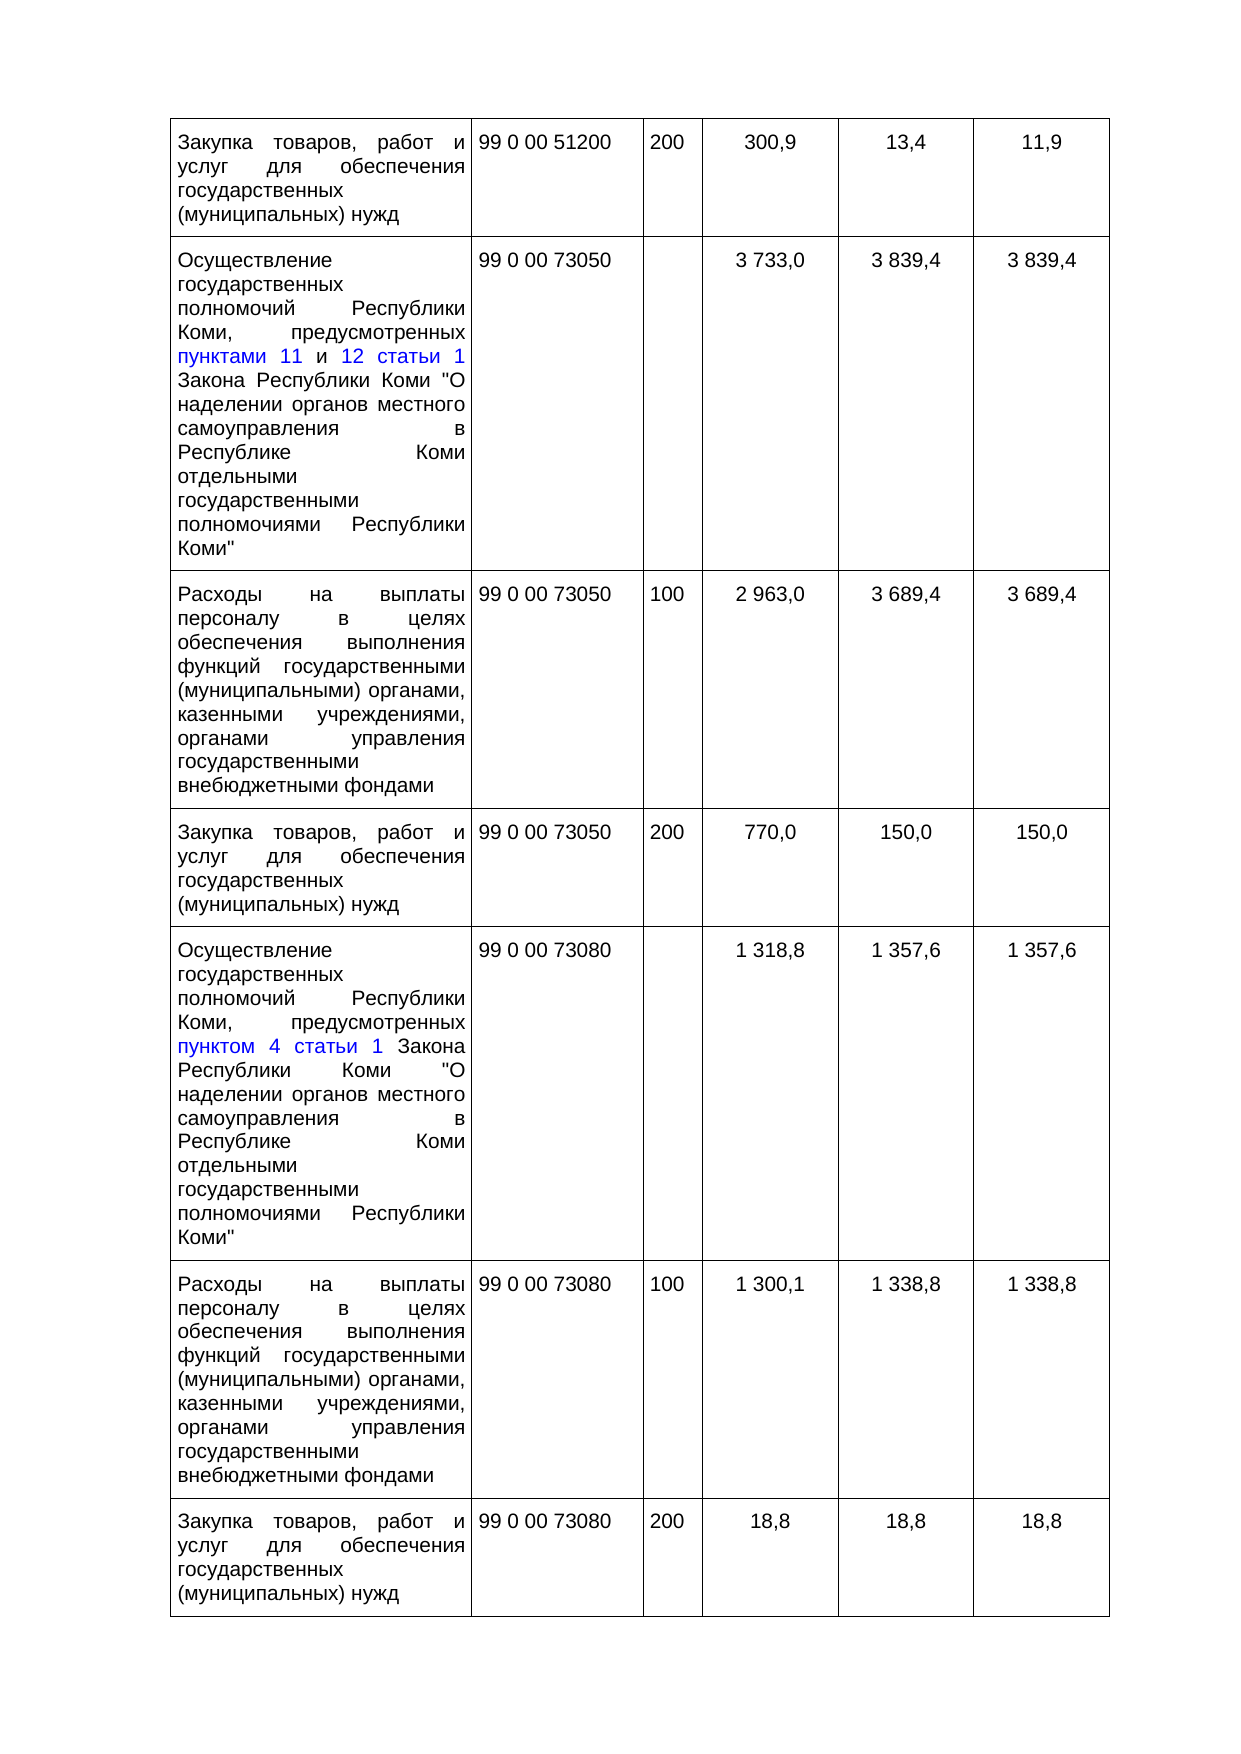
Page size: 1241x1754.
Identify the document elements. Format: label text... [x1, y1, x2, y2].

table_cell 3 839,4 [839, 237, 973, 570]
table_cell 99 0 00 73050 [472, 237, 643, 570]
table_cell Осуществление государственных полномочий Республики Коми, предусмотренных пунктом 4 статьи 1 Закона Республики Коми "О наделении органов местного самоуправления в Республике Коми отдельными государственными полномочиями Республики Коми" [171, 927, 471, 1260]
table_cell 3 733,0 [703, 237, 838, 570]
table_cell [644, 237, 702, 570]
table_cell Осуществление государственных полномочий Республики Коми, предусмотренных пунктами 11 и 12 статьи 1 Закона Республики Коми "О наделении органов местного самоуправления в Республике Коми отдельными государственными полномочиями Республики Коми" [171, 237, 471, 570]
table_cell 18,8 [974, 1499, 1109, 1616]
table_cell 99 0 00 51200 [472, 119, 643, 236]
table_cell Закупка товаров, работ и услуг для обеспечения государственных (муниципальных) нужд [171, 1499, 471, 1616]
table_cell 3 689,4 [974, 571, 1109, 808]
table_cell 2 963,0 [703, 571, 838, 808]
table_cell 150,0 [839, 809, 973, 926]
table_cell 100 [644, 571, 702, 808]
table_cell 200 [644, 1499, 702, 1616]
table_cell 1 338,8 [974, 1261, 1109, 1498]
table_cell 200 [644, 809, 702, 926]
table_cell 99 0 00 73080 [472, 1499, 643, 1616]
table_cell 1 318,8 [703, 927, 838, 1260]
table_cell 99 0 00 73080 [472, 927, 643, 1260]
table_cell 1 338,8 [839, 1261, 973, 1498]
table_cell Закупка товаров, работ и услуг для обеспечения государственных (муниципальных) нужд [171, 809, 471, 926]
table_cell 18,8 [703, 1499, 838, 1616]
table_cell 1 357,6 [974, 927, 1109, 1260]
table_cell Закупка товаров, работ и услуг для обеспечения государственных (муниципальных) нужд [171, 119, 471, 236]
table_cell [644, 927, 702, 1260]
table_cell 18,8 [839, 1499, 973, 1616]
table_cell 99 0 00 73050 [472, 571, 643, 808]
table_cell 3 839,4 [974, 237, 1109, 570]
table_cell 200 [644, 119, 702, 236]
table_cell 11,9 [974, 119, 1109, 236]
table_cell 150,0 [974, 809, 1109, 926]
table_cell 100 [644, 1261, 702, 1498]
table_cell 770,0 [703, 809, 838, 926]
table_cell 13,4 [839, 119, 973, 236]
table_cell 3 689,4 [839, 571, 973, 808]
table_cell 99 0 00 73080 [472, 1261, 643, 1498]
table_cell 1 300,1 [703, 1261, 838, 1498]
table_cell 99 0 00 73050 [472, 809, 643, 926]
table_cell 1 357,6 [839, 927, 973, 1260]
table_cell 300,9 [703, 119, 838, 236]
